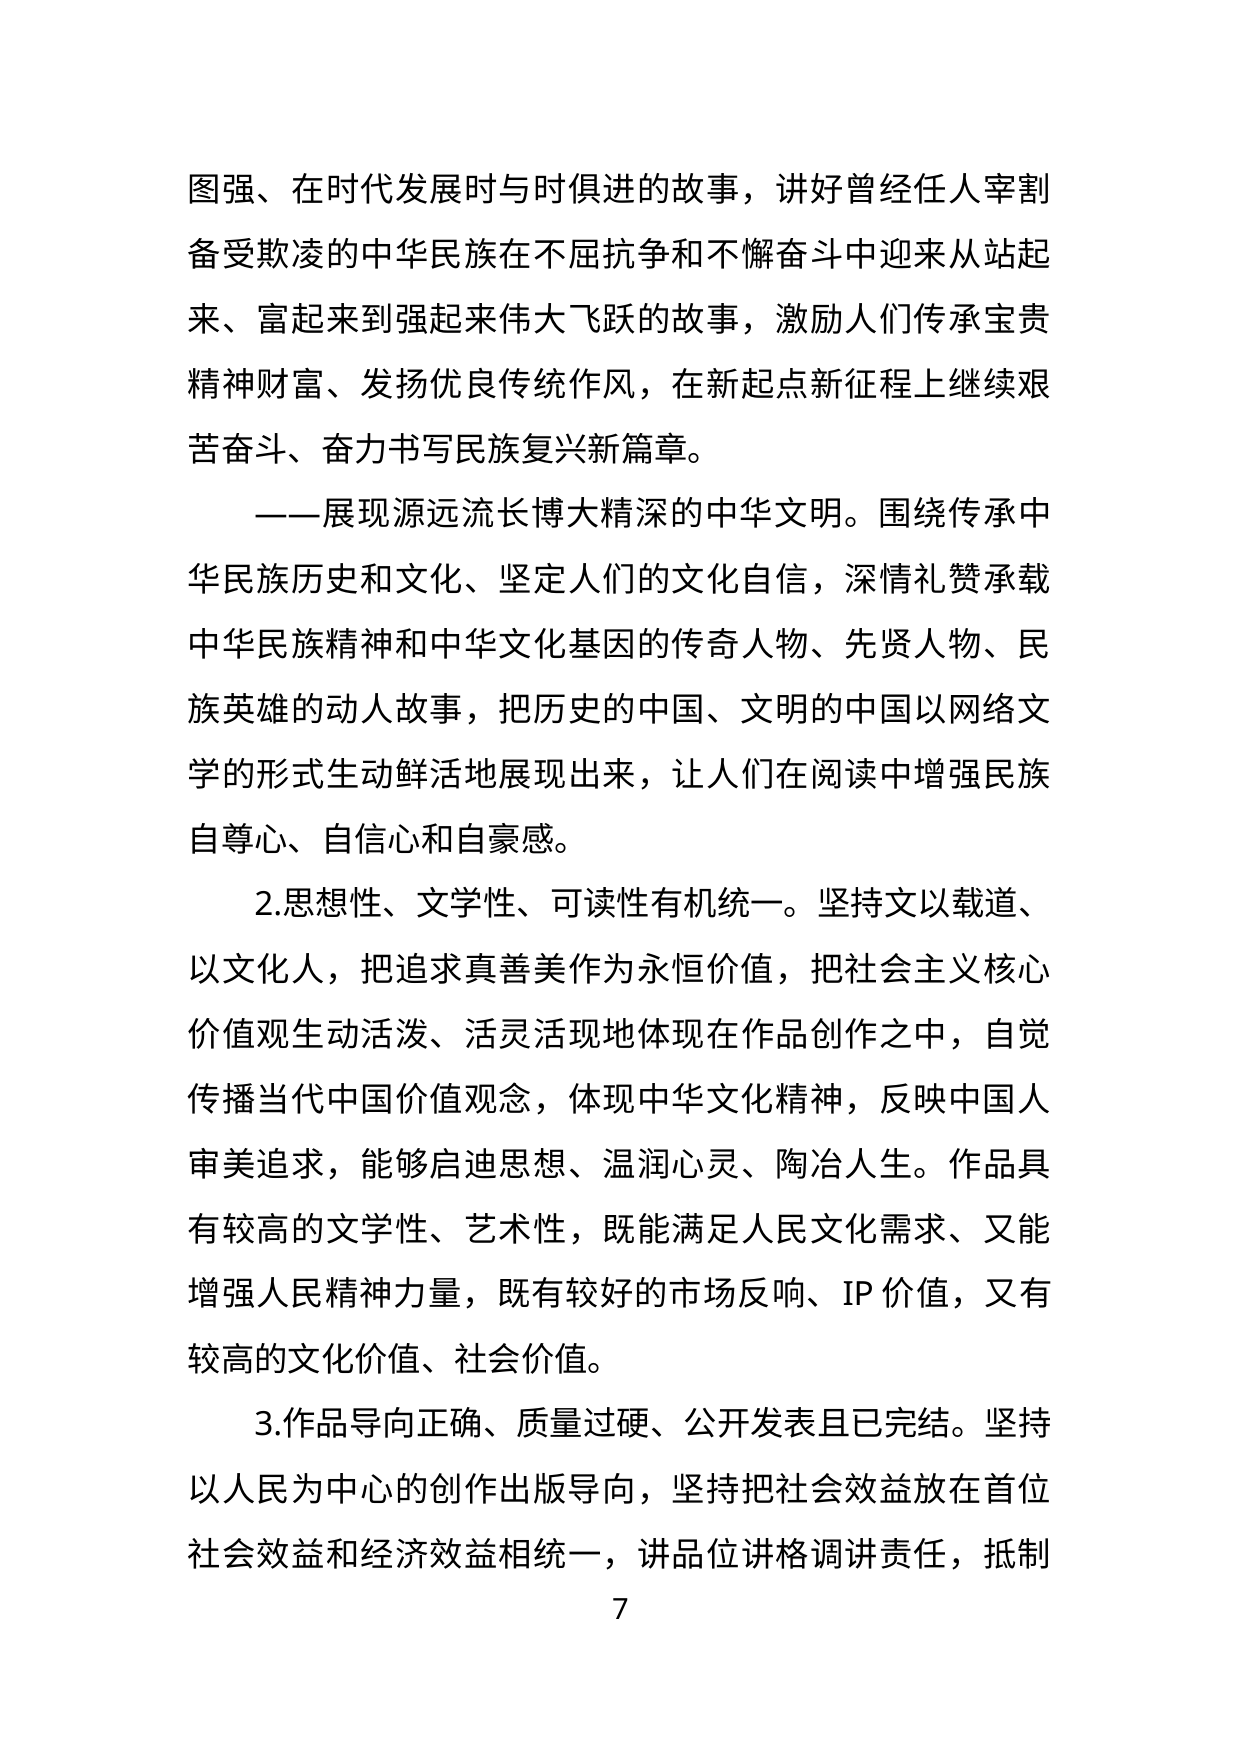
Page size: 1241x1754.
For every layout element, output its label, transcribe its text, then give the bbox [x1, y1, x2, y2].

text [187, 154, 1053, 479]
text ——展现源远流长博大精深的中华文明。围绕传承中华民族历史和文化、坚定人们的文化自信，深情礼赞承载中华民族精神和中华文化基因的传奇人物、先贤人物、民族英雄的动人故事，把历史的中国、文明的中国以网络文学的形式生动鲜活地展现出来，让人们在阅读中增强民族自尊心、自信心和自豪感。 [187, 479, 1053, 869]
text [187, 1389, 1053, 1584]
text 2.思想性、文学性、可读性有机统一。坚持文以载道、以文化人，把追求真善美作为永恒价值，把社会主义核心价值观生动活泼、活灵活现地体现在作品创作之中，自觉传播当代中国价值观念，体现中华文化精神，反映中国人审美追求，能够启迪思想、温润心灵、陶冶人生。作品具有较高的文学性、艺术性，既能满足人民文化需求、又能增强人民精神力量，既有较好的市场反响、IP价值，又有较高的文化价值、社会价值。 [187, 869, 1053, 1389]
